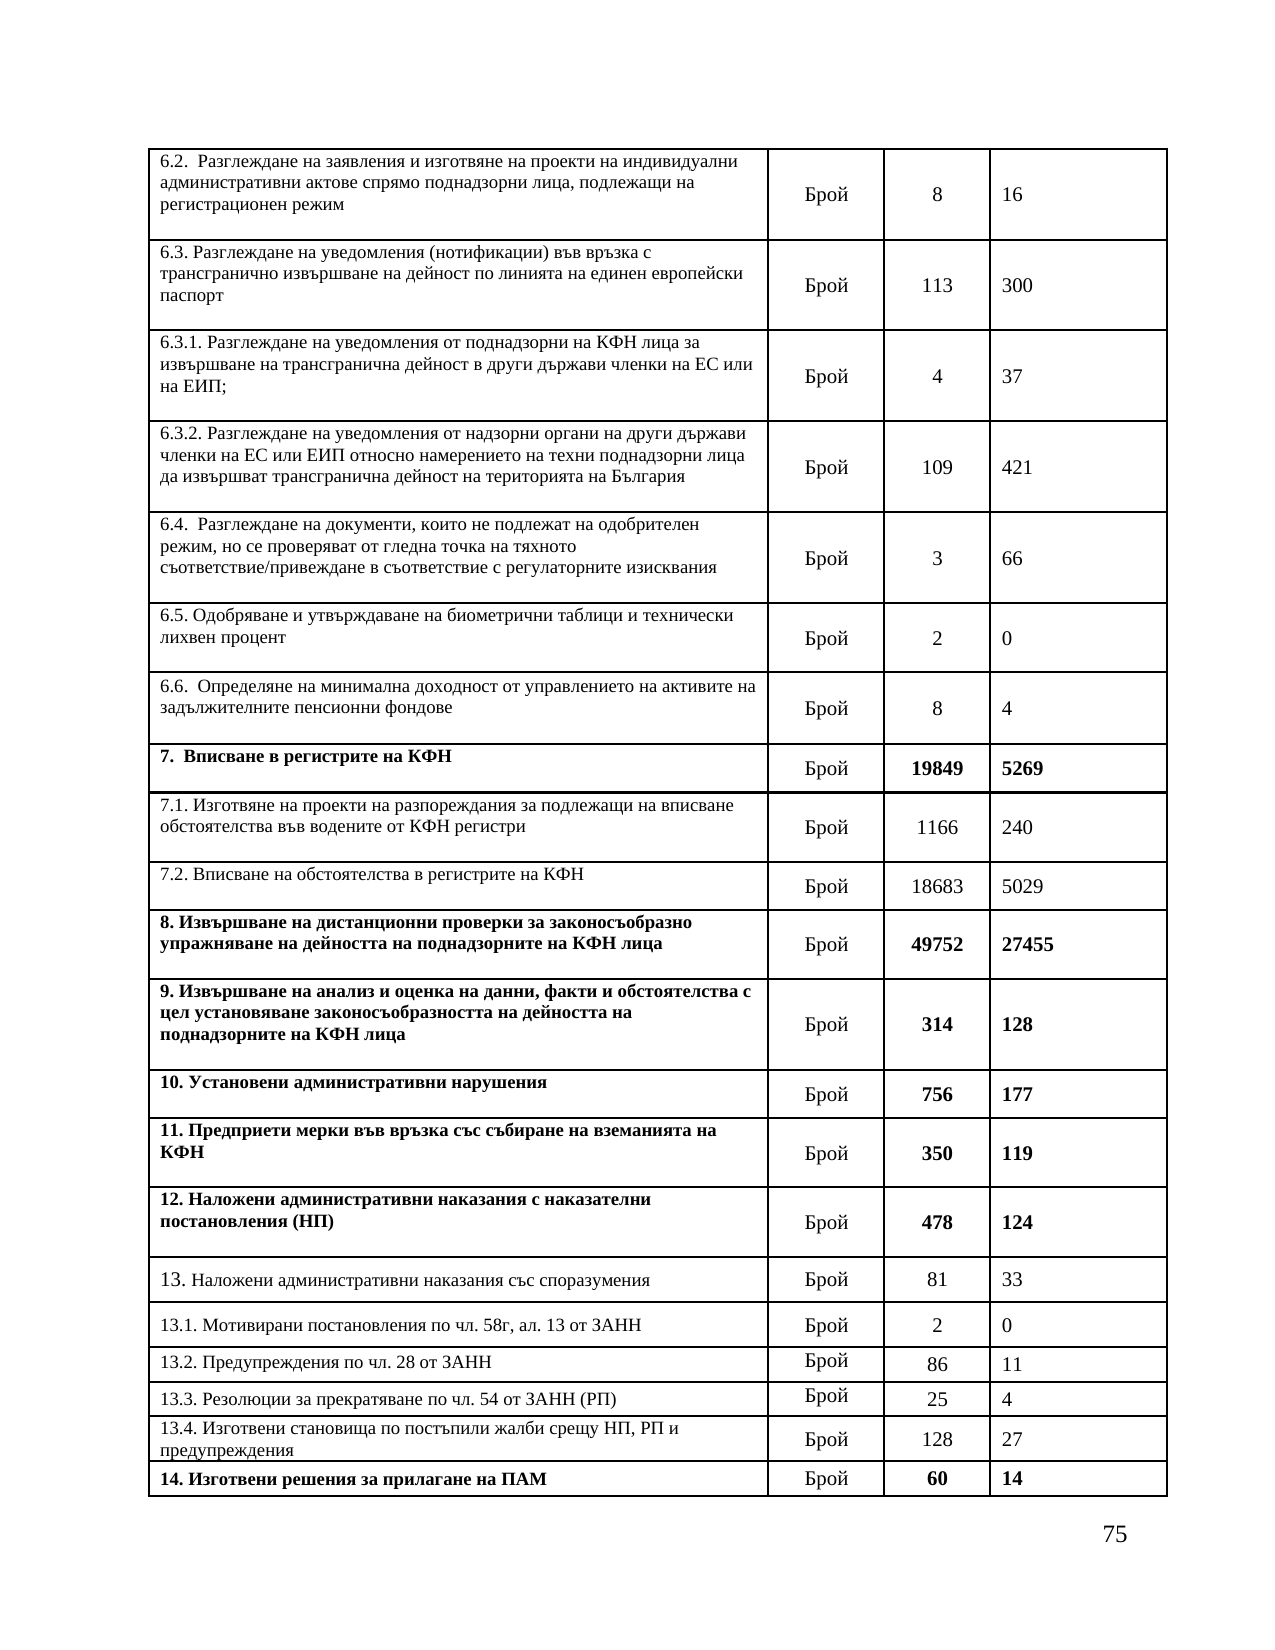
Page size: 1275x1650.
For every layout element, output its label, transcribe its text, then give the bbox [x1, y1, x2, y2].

table_cell 240 [991, 794, 1166, 861]
table_cell 16 [991, 150, 1166, 238]
table_cell Брой [769, 1462, 883, 1494]
table_cell 109 [885, 422, 989, 511]
table_cell 14 [991, 1462, 1166, 1494]
table_cell 81 [885, 1258, 989, 1301]
table_cell 37 [991, 331, 1166, 420]
table_cell 8 [885, 150, 989, 238]
table_cell Брой [769, 863, 883, 908]
table_cell 27455 [991, 911, 1166, 978]
table_cell Брой [769, 1071, 883, 1117]
table_cell 25 [885, 1383, 989, 1415]
table_cell 19849 [885, 745, 989, 791]
table_cell Брой [769, 241, 883, 329]
table_cell 7.1. Изготвяне на проекти на разпореждания за подлежащи на вписване обстоятелства във водените от КФН регистри [150, 794, 767, 861]
table_cell 6.3.1. Разглеждане на уведомления от поднадзорни на КФН лица за извършване на трансгранична дейност в други държави членки на ЕС или на ЕИП; [150, 331, 767, 420]
table_cell 6.3.2. Разглеждане на уведомления от надзорни органи на други държави членки на ЕС или ЕИП относно намерението на техни поднадзорни лица да извършват трансгранична дейност на територията на България [150, 422, 767, 511]
table_cell 12. Наложени административни наказания с наказателни постановления (НП) [150, 1188, 767, 1256]
table_cell 86 [885, 1348, 989, 1381]
table_cell 0 [991, 604, 1166, 671]
table_cell 113 [885, 241, 989, 329]
table_cell Брой [769, 911, 883, 978]
table_cell 421 [991, 422, 1166, 511]
table_cell 1166 [885, 794, 989, 861]
table_cell 13. Наложени административни наказания със споразумения [150, 1258, 767, 1301]
table_cell Брой [769, 1188, 883, 1256]
table_cell 300 [991, 241, 1166, 329]
table_cell 119 [991, 1119, 1166, 1186]
table_cell 9. Извършване на анализ и оценка на данни, факти и обстоятелства с цел установяване законосъобразността на дейността на поднадзорните на КФН лица [150, 980, 767, 1068]
table_cell 27 [991, 1417, 1166, 1460]
table_cell 6.5. Одобряване и утвърждаване на биометрични таблици и технически лихвен процент [150, 604, 767, 671]
table_cell 18683 [885, 863, 989, 908]
table_cell 66 [991, 513, 1166, 602]
table_cell Брой [769, 513, 883, 602]
table_cell 60 [885, 1462, 989, 1494]
table_cell 5029 [991, 863, 1166, 908]
table_cell Брой [769, 150, 883, 238]
table_cell 3 [885, 513, 989, 602]
table_cell 4 [991, 1383, 1166, 1415]
table_cell 478 [885, 1188, 989, 1256]
table_cell 11 [991, 1348, 1166, 1381]
table_cell 350 [885, 1119, 989, 1186]
table_cell Брой [769, 1258, 883, 1301]
table_cell Брой [769, 422, 883, 511]
table_cell 177 [991, 1071, 1166, 1117]
table_cell 4 [885, 331, 989, 420]
table_cell 7. Вписване в регистрите на КФН [150, 745, 767, 791]
table_cell 13.3. Резолюции за прекратяване по чл. 54 от ЗАНН (РП) [150, 1383, 767, 1415]
table_cell 4 [991, 673, 1166, 743]
table_cell 6.3. Разглеждане на уведомления (нотификации) във връзка с трансгранично извършване на дейност по линията на единен европейски паспорт [150, 241, 767, 329]
table_cell Брой [769, 331, 883, 420]
table_cell 49752 [885, 911, 989, 978]
table_cell 128 [991, 980, 1166, 1068]
table_cell Брой [769, 673, 883, 743]
table_cell Брой [769, 745, 883, 791]
table_cell 6.4. Разглеждане на документи, които не подлежат на одобрителен режим, но се проверяват от гледна точка на тяхното съответствие/привеждане в съответствие с регулаторните изисквания [150, 513, 767, 602]
table_cell 8 [885, 673, 989, 743]
table_cell Брой [769, 980, 883, 1068]
table_cell 5269 [991, 745, 1166, 791]
table_cell 7.2. Вписване на обстоятелства в регистрите на КФН [150, 863, 767, 908]
table_cell Брой [769, 1348, 883, 1381]
table_cell 13.4. Изготвени становища по постъпили жалби срещу НП, РП и предупреждения [150, 1417, 767, 1460]
table_cell 756 [885, 1071, 989, 1117]
table_cell 6.6. Определяне на минимална доходност от управлението на активите на задължителните пенсионни фондове [150, 673, 767, 743]
table_cell 0 [991, 1303, 1166, 1346]
table_cell 13.1. Мотивирани постановления по чл. 58г, ал. 13 от ЗАНН [150, 1303, 767, 1346]
table_cell 14. Изготвени решения за прилагане на ПАМ [150, 1462, 767, 1494]
table_cell 124 [991, 1188, 1166, 1256]
table_cell Брой [769, 1119, 883, 1186]
table_cell Брой [769, 1303, 883, 1346]
table_cell Брой [769, 1383, 883, 1415]
table_cell Брой [769, 794, 883, 861]
table_cell 13.2. Предупреждения по чл. 28 от ЗАНН [150, 1348, 767, 1381]
table_cell 33 [991, 1258, 1166, 1301]
table_cell Брой [769, 604, 883, 671]
table_cell 8. Извършване на дистанционни проверки за законосъобразно упражняване на дейността на поднадзорните на КФН лица [150, 911, 767, 978]
table_cell 2 [885, 604, 989, 671]
table_cell 128 [885, 1417, 989, 1460]
table_cell 314 [885, 980, 989, 1068]
table_cell Брой [769, 1417, 883, 1460]
table_cell 2 [885, 1303, 989, 1346]
table_cell 11. Предприети мерки във връзка със събиране на вземанията на КФН [150, 1119, 767, 1186]
table_cell 6.2. Разглеждане на заявления и изготвяне на проекти на индивидуални административни актове спрямо поднадзорни лица, подлежащи на регистрационен режим [150, 150, 767, 238]
table_cell 10. Установени административни нарушения [150, 1071, 767, 1117]
